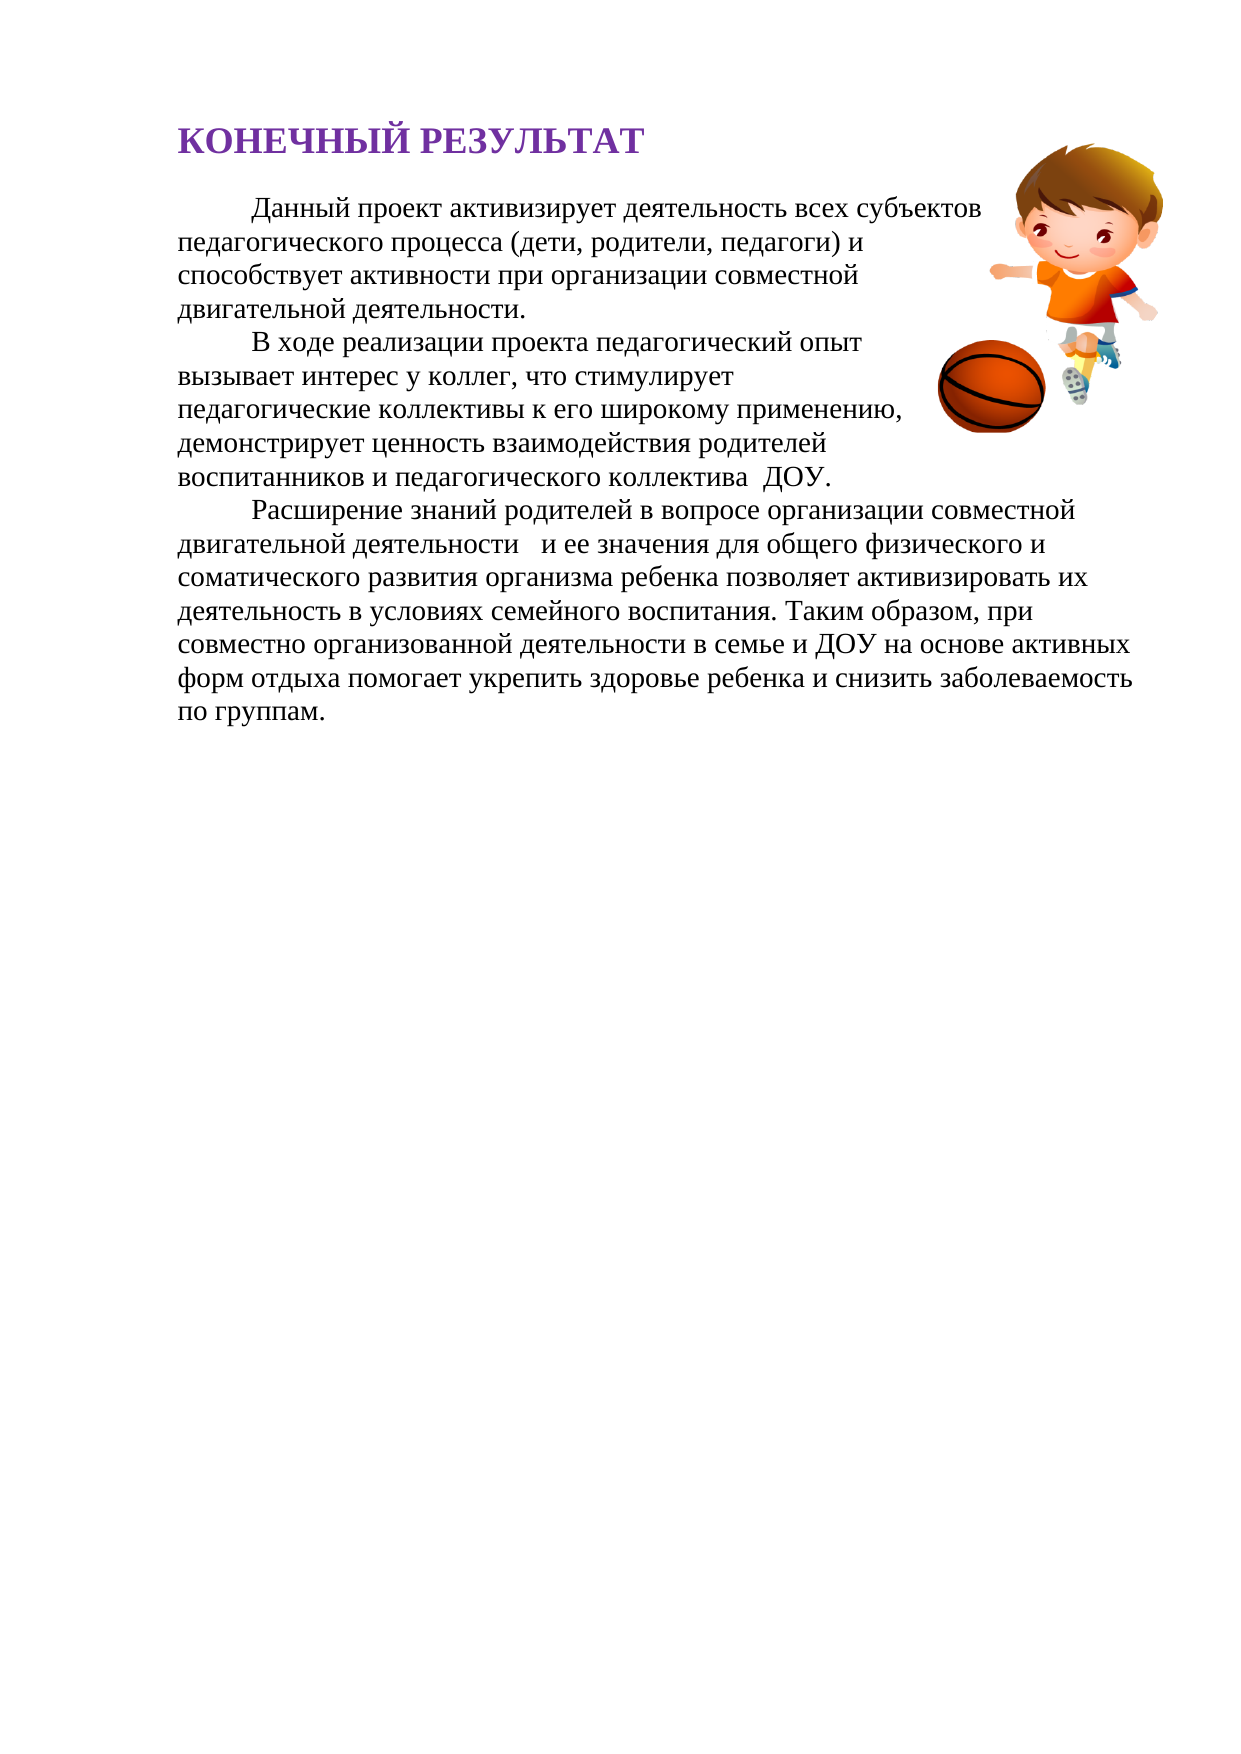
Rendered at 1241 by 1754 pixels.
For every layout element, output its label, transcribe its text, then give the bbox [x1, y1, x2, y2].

text Данный проект активизирует деятельность всех субъектов педагогического процесса (дети, родители, педагоги) и способствует активности при организации совместной двигательной деятельности. В ходе реализации проекта педагогический опыт вызывает интерес у коллег, что стимулирует педагогические коллективы к его широкому применению, демонстрирует ценность взаимодействия родителей воспитанников и педагогического коллектива ДОУ. Расширение знаний родителей в вопросе организации совместной двигательной деятельности и ее значения для общего физического и соматического развития организма ребенка позволяет активизировать их деятельность в условиях семейного воспитания. Таким образом, при совместно организованной деятельности в семье и ДОУ на основе активных форм отдыха помогает укрепить здоровье ребенка и снизить заболеваемость по группам. [177, 190, 1152, 761]
text КОНЕЧНЫЙ РЕЗУЛЬТАТ [177, 118, 1152, 161]
picture [937, 143, 1163, 431]
